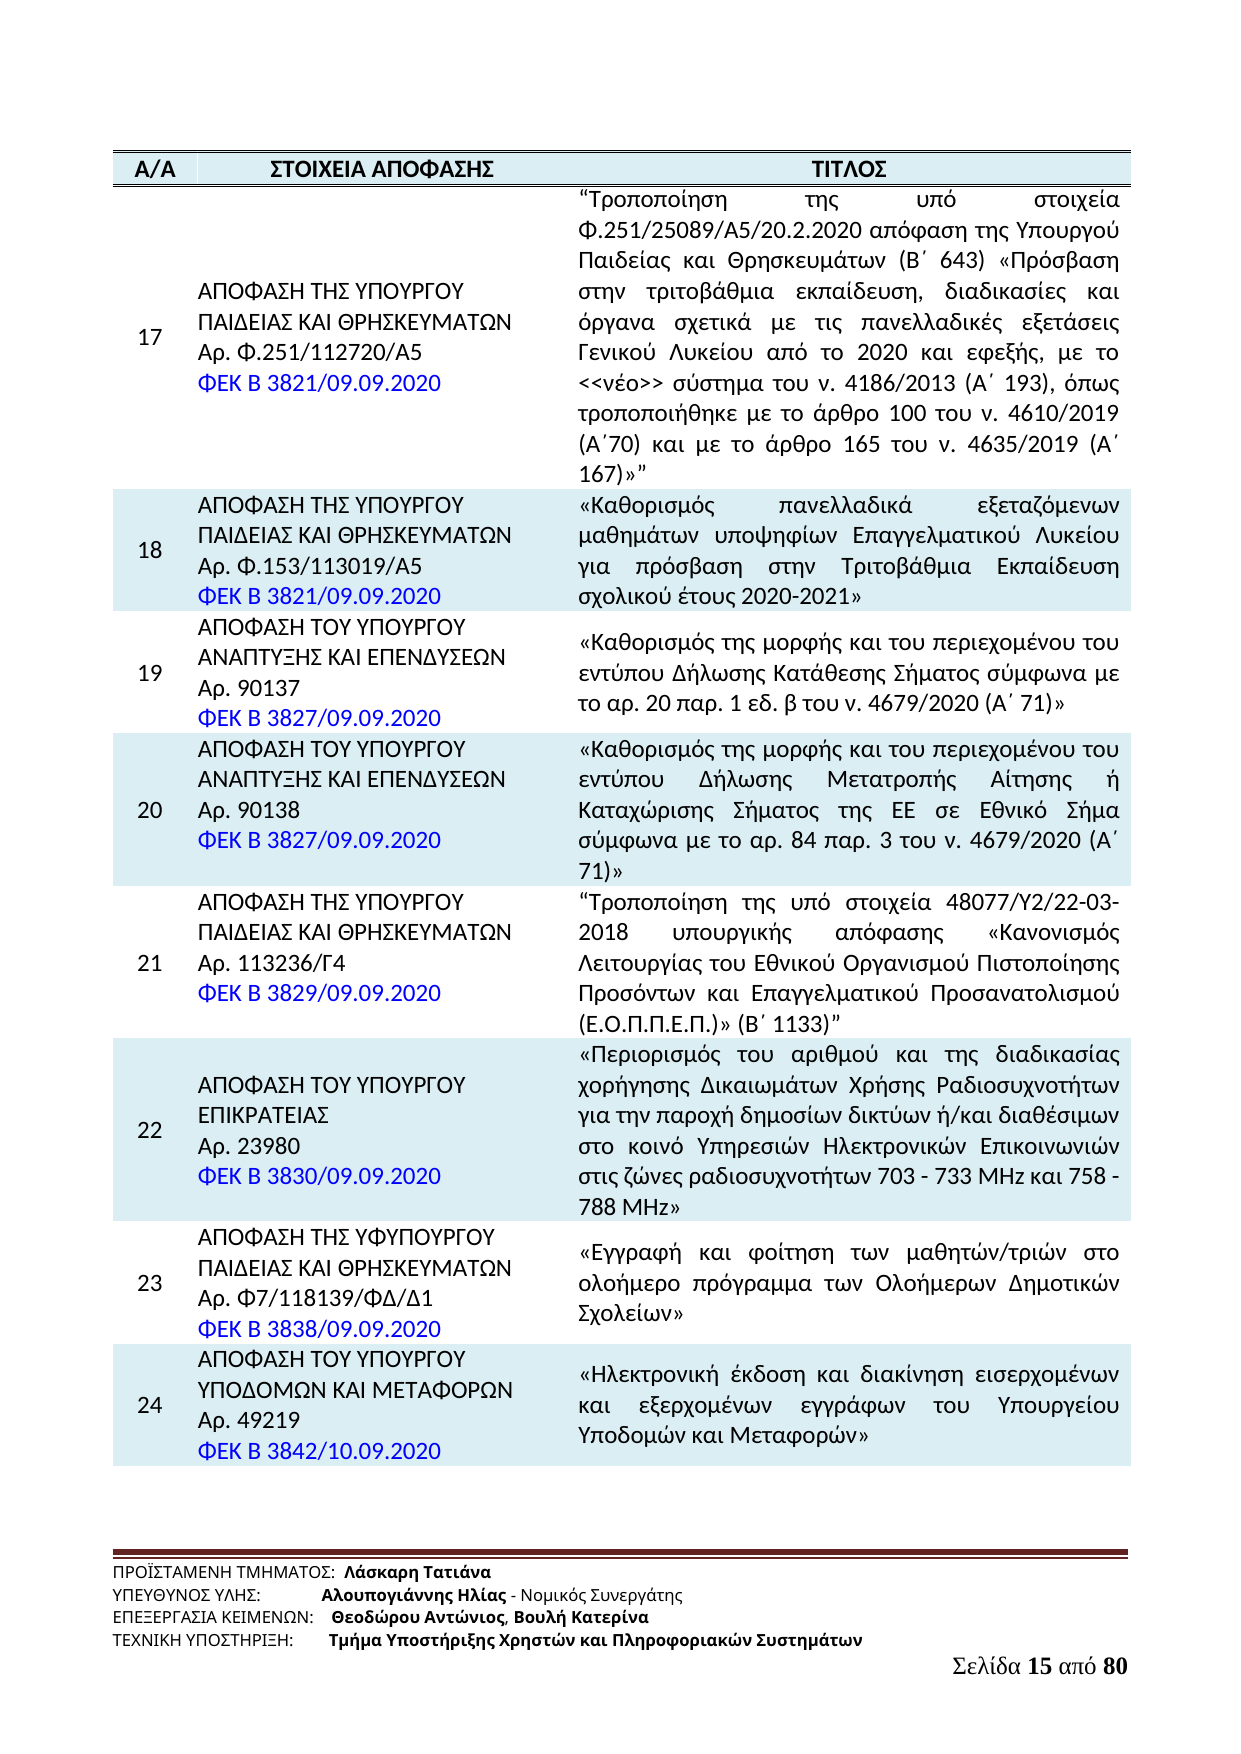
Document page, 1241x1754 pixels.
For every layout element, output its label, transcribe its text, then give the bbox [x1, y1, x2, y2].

table_cell 19 [113, 611, 186, 733]
table_cell «Καθορισμός πανελλαδικά εξεταζόμενων μαθημάτων υποψηφίων Επαγγελματικού Λυκείου για πρόσβαση στην Τριτοβάθμια Εκπαίδευση σχολικού έτους 2020-2021» [567, 489, 1131, 611]
table_cell «Περιορισμός του αριθμού και της διαδικασίας χορήγησης Δικαιωμάτων Χρήσης Ραδιοσυχνοτήτων για την παροχή δημοσίων δικτύων ή/και διαθέσιμων στο κοινό Υπηρεσιών Ηλεκτρονικών Επικοινωνιών στις ζώνες ραδιοσυχνοτήτων 703 - 733 ΜHz και 758 - 788 ΜHz» [567, 1038, 1131, 1221]
table_header A/A [113, 153, 197, 184]
table_cell ΑΠΟΦΑΣΗ ΤΟΥ ΥΠΟΥΡΓΟΥ ΑΝΑΠΤΥΞΗΣ ΚΑΙ ΕΠΕΝΔΥΣΕΩΝ Αρ. 90137 ΦΕΚ B 3827/09.09.2020 [186, 611, 567, 733]
table_cell 24 [113, 1344, 186, 1466]
table_cell ΑΠΟΦΑΣΗ ΤΗΣ ΥΠΟΥΡΓΟΥ ΠΑΙΔΕΙΑΣ ΚΑΙ ΘΡΗΣΚΕΥΜΑΤΩΝ Αρ. Φ.251/112720/Α5 ΦΕΚ B 3821/09.09.2020 [186, 187, 567, 489]
table_cell 17 [113, 187, 186, 489]
table_cell «Εγγραφή και φοίτηση των μαθητών/τριών στο ολοήμερο πρόγραμμα των Ολοήμερων Δημοτικών Σχολείων» [567, 1221, 1131, 1343]
table_cell “Τροποποίηση της υπό στοιχεία Φ.251/25089/Α5/20.2.2020 απόφαση της Υπουργού Παιδείας και Θρησκευμάτων (Β΄ 643) «Πρόσβαση στην τριτοβάθμια εκπαίδευση, διαδικασίες και όργανα σχετικά με τις πανελλαδικές εξετάσεις Γενικού Λυκείου από το 2020 και εφεξής, με το <<νέο>> σύστημα του ν. 4186/2013 (Α΄ 193), όπως τροποποιήθηκε με το άρθρο 100 του ν. 4610/2019 (Α΄70) και με το άρθρο 165 του ν. 4635/2019 (Α΄ 167)»” [567, 187, 1131, 489]
table_header ΣΤΟΙΧΕΙΑ ΑΠΟΦΑΣΗΣ [198, 153, 567, 184]
table_header ΤΙΤΛΟΣ [567, 153, 1131, 184]
table_cell 21 [113, 886, 186, 1038]
table_cell ΑΠΟΦΑΣΗ ΤΟΥ ΥΠΟΥΡΓΟΥ ΑΝΑΠΤΥΞΗΣ ΚΑΙ ΕΠΕΝΔΥΣΕΩΝ Αρ. 90138 ΦΕΚ B 3827/09.09.2020 [186, 733, 567, 886]
table_cell 22 [113, 1038, 186, 1221]
table_cell ΑΠΟΦΑΣΗ ΤΗΣ ΥΦΥΠΟΥΡΓΟΥ ΠΑΙΔΕΙΑΣ ΚΑΙ ΘΡΗΣΚΕΥΜΑΤΩΝ Αρ. Φ7/118139/ΦΔ/Δ1 ΦΕΚ B 3838/09.09.2020 [186, 1221, 567, 1343]
table_cell ΑΠΟΦΑΣΗ ΤΗΣ ΥΠΟΥΡΓΟΥ ΠΑΙΔΕΙΑΣ ΚΑΙ ΘΡΗΣΚΕΥΜΑΤΩΝ Αρ. Φ.153/113019/Α5 ΦΕΚ B 3821/09.09.2020 [186, 489, 567, 611]
table_cell «Καθορισμός της μορφής και του περιεχομένου του εντύπου Δήλωσης Μετατροπής Αίτησης ή Καταχώρισης Σήματος της ΕΕ σε Εθνικό Σήμα σύμφωνα με το αρ. 84 παρ. 3 του ν. 4679/2020 (Α΄ 71)» [567, 733, 1131, 886]
table_cell 18 [113, 489, 186, 611]
table_cell «Ηλεκτρονική έκδοση και διακίνηση εισερχομένων και εξερχομένων εγγράφων του Υπουργείου Υποδομών και Μεταφορών» [567, 1344, 1131, 1466]
table_cell 20 [113, 733, 186, 886]
table_cell “Τροποποίηση της υπό στοιχεία 48077/Υ2/22-03-2018 υπουργικής απόφασης «Κανονισμός Λειτουργίας του Εθνικού Οργανισμού Πιστοποίησης Προσόντων και Επαγγελματικού Προσανατολισμού (Ε.Ο.Π.Π.Ε.Π.)» (Β΄ 1133)” [567, 886, 1131, 1038]
table_cell ΑΠΟΦΑΣΗ ΤΗΣ ΥΠΟΥΡΓΟΥ ΠΑΙΔΕΙΑΣ ΚΑΙ ΘΡΗΣΚΕΥΜΑΤΩΝ Αρ. 113236/Γ4 ΦΕΚ B 3829/09.09.2020 [186, 886, 567, 1038]
table_cell «Καθορισμός της μορφής και του περιεχομένου του εντύπου Δήλωσης Κατάθεσης Σήματος σύμφωνα με το αρ. 20 παρ. 1 εδ. β του ν. 4679/2020 (Α΄ 71)» [567, 611, 1131, 733]
table_cell 23 [113, 1221, 186, 1343]
table_cell ΑΠΟΦΑΣΗ ΤΟΥ ΥΠΟΥΡΓΟΥ ΥΠΟΔΟΜΩΝ ΚΑΙ ΜΕΤΑΦΟΡΩΝ Αρ. 49219 ΦΕΚ B 3842/10.09.2020 [186, 1344, 567, 1466]
table_cell ΑΠΟΦΑΣΗ ΤΟΥ ΥΠΟΥΡΓΟΥ ΕΠΙΚΡΑΤΕΙΑΣ Αρ. 23980 ΦΕΚ B 3830/09.09.2020 [186, 1038, 567, 1221]
